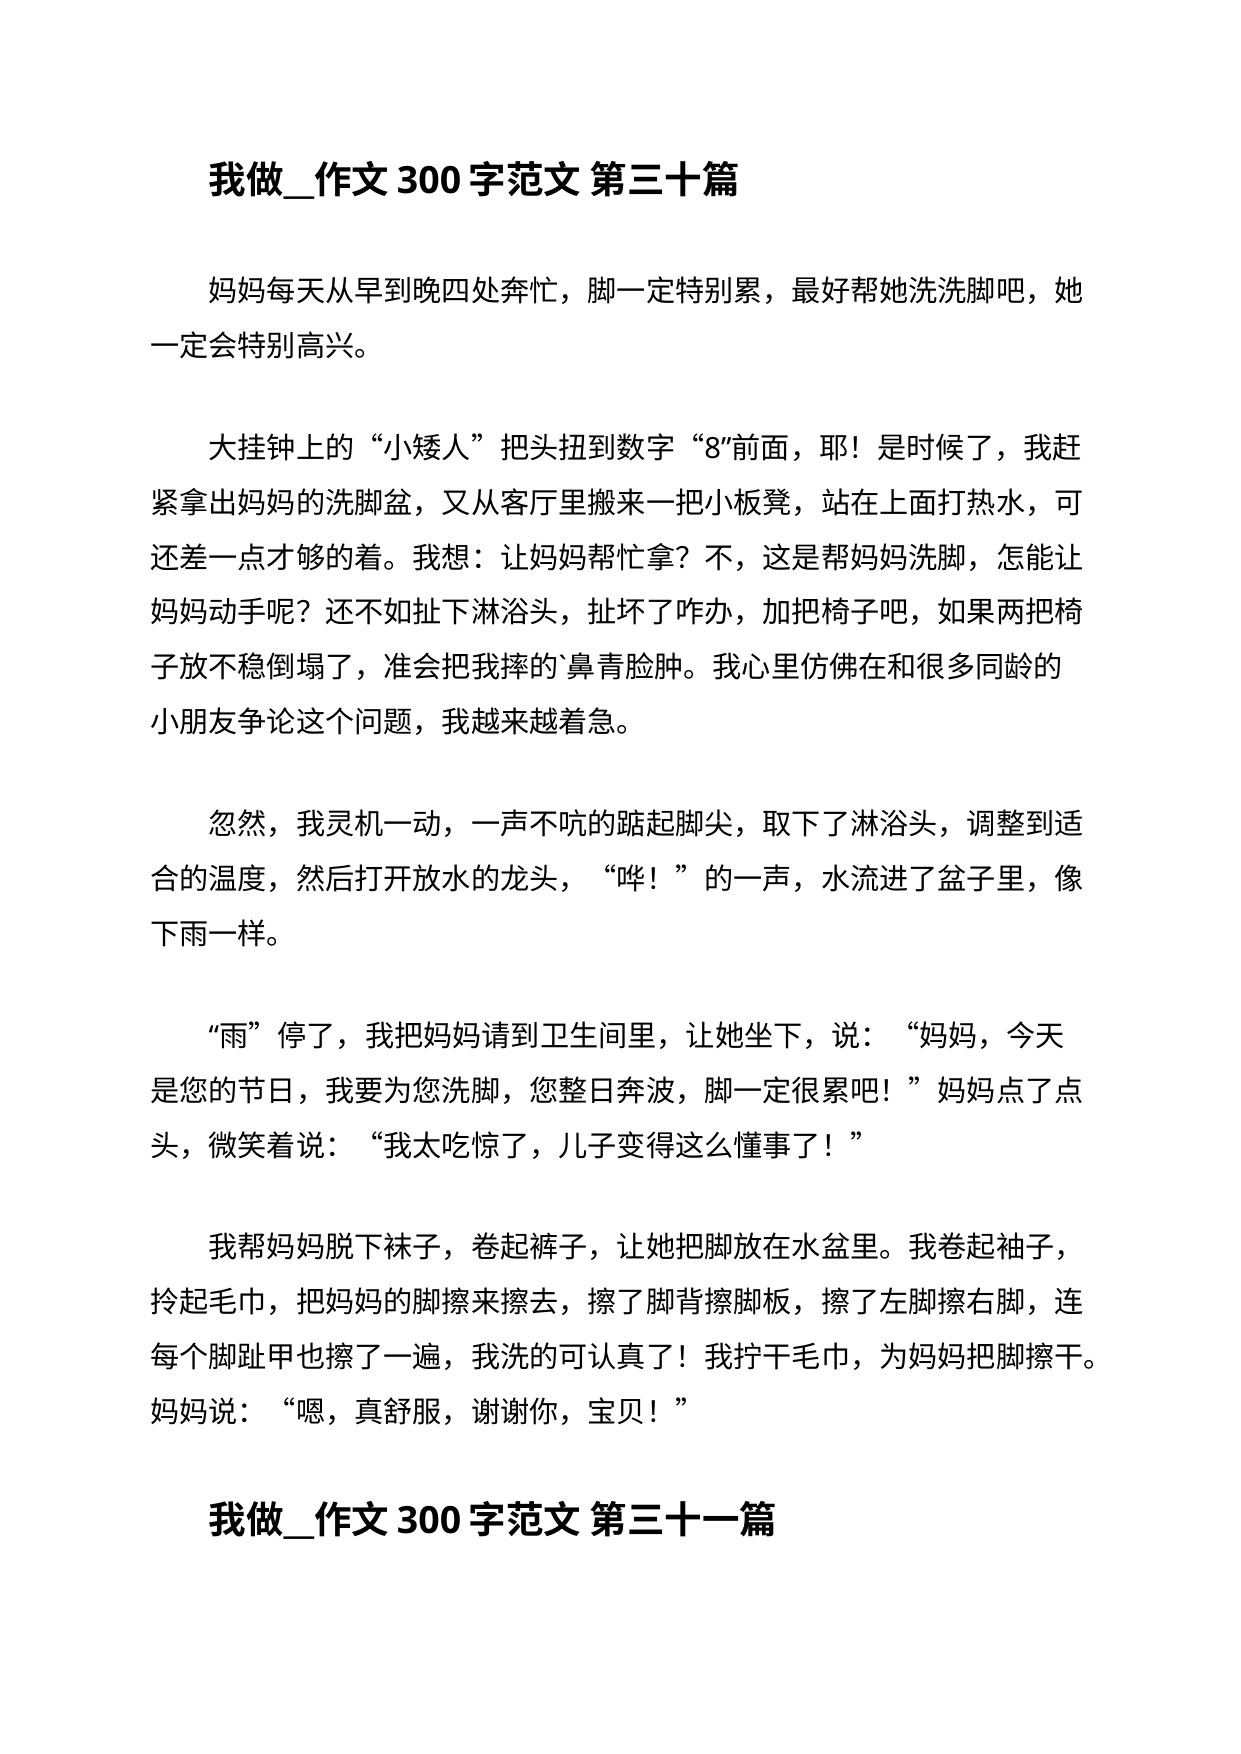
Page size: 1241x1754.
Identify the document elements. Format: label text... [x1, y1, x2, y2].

text 妈妈每天从早到晚四处奔忙，脚一定特别累，最好帮她洗洗脚吧，她一定会特别高兴。 [150, 268, 1090, 365]
text 我做__作文300字范文 第三十篇 [150, 150, 1090, 204]
text 大挂钟上的“小矮人”把头扭到数字“8”前面，耶！是时候了，我赶紧拿出妈妈的洗脚盆，又从客厅里搬来一把小板凳，站在上面打热水，可还差一点才够的着。我想：让妈妈帮忙拿？不，这是帮妈妈洗脚，怎能让妈妈动手呢？还不如扯下淋浴头，扯坏了咋办，加把椅子吧，如果两把椅子放不稳倒塌了，准会把我摔的`鼻青脸肿。我心里仿佛在和很多同龄的小朋友争论这个问题，我越来越着急。 [150, 424, 1090, 741]
text 我做__作文300字范文 第三十一篇 [150, 1490, 1090, 1545]
text 忽然，我灵机一动，一声不吭的踮起脚尖，取下了淋浴头，调整到适合的温度，然后打开放水的龙头，“哗！”的一声，水流进了盆子里，像下雨一样。 [150, 801, 1090, 953]
text 我帮妈妈脱下袜子，卷起裤子，让她把脚放在水盆里。我卷起袖子，拎起毛巾，把妈妈的脚擦来擦去，擦了脚背擦脚板，擦了左脚擦右脚，连每个脚趾甲也擦了一遍，我洗的可认真了！我拧干毛巾，为妈妈把脚擦干。妈妈说：“嗯，真舒服，谢谢你，宝贝！” [150, 1224, 1090, 1431]
text “雨”停了，我把妈妈请到卫生间里，让她坐下，说：“妈妈，今天是您的节日，我要为您洗脚，您整日奔波，脚一定很累吧！”妈妈点了点头，微笑着说：“我太吃惊了，儿子变得这么懂事了！” [150, 1012, 1090, 1164]
